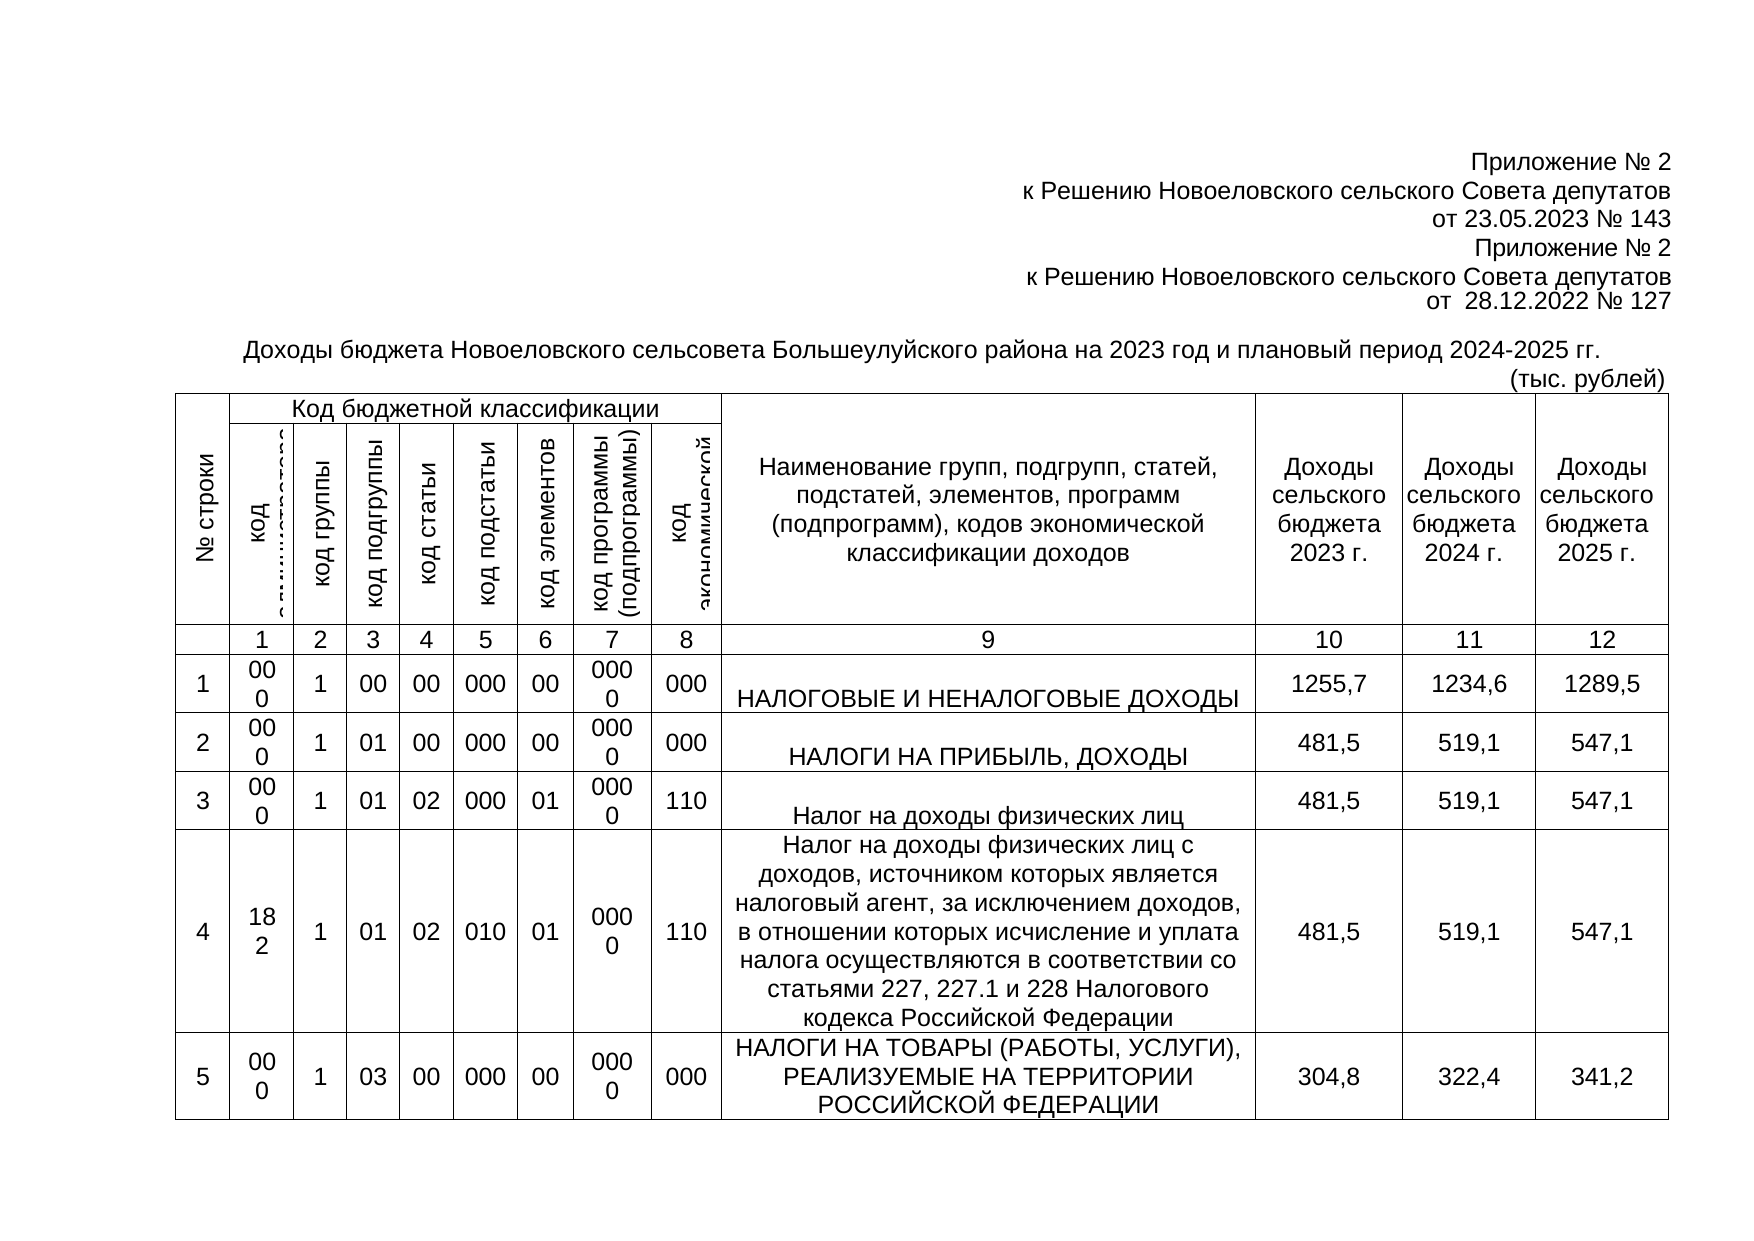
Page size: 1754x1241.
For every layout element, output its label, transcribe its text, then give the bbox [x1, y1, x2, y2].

table_cell код подгруппы [347, 424, 399, 624]
table_header Доходы сельского бюджета 2025 г. [1536, 394, 1668, 624]
table_cell 5 [454, 625, 517, 654]
table_cell 0000 [574, 655, 651, 712]
table_cell 2 [294, 625, 346, 654]
table_cell 000 [454, 713, 517, 771]
table_cell 00 [518, 1033, 573, 1119]
table_cell 3 [347, 625, 399, 654]
table_header № строки [176, 394, 229, 624]
table_cell 01 [347, 772, 399, 829]
table_cell 00 [518, 655, 573, 712]
table_cell код программы (подпрограммы) [574, 424, 651, 624]
table_cell 341,2 [1536, 1033, 1668, 1119]
table_cell 0000 [574, 830, 651, 1032]
table_cell 00 [347, 655, 399, 712]
table_cell 000 [652, 1033, 721, 1119]
table_cell 0000 [574, 772, 651, 829]
table_header Доходы сельского бюджета 2023 г. [1256, 394, 1402, 624]
table_cell НАЛОГОВЫЕ И НЕНАЛОГОВЫЕ ДОХОДЫ [722, 655, 1255, 712]
table_cell 00 [518, 713, 573, 771]
table_cell код группы [294, 424, 346, 624]
table_cell 01 [518, 830, 573, 1032]
table_cell 1 [294, 830, 346, 1032]
table_cell 4 [400, 625, 453, 654]
table_cell 547,1 [1536, 772, 1668, 829]
table_cell 0000 [574, 713, 651, 771]
text от 23.05.2023 № 143 [177, 204, 1672, 233]
table_cell 01 [347, 830, 399, 1032]
table_cell [176, 625, 229, 654]
table_cell Налог на доходы физических лиц [722, 772, 1255, 829]
text (тыс. рублей) [177, 364, 1668, 393]
text Приложение № 2 [177, 147, 1672, 176]
table_cell 02 [400, 772, 453, 829]
table_cell 1 [294, 713, 346, 771]
table_cell код подстатьи [454, 424, 517, 624]
table_header Доходы сельского бюджета 2024 г. [1403, 394, 1535, 624]
table_cell 9 [722, 625, 1255, 654]
table_cell код администратора [230, 424, 293, 624]
table_cell 519,1 [1403, 830, 1535, 1032]
table_cell 2 [176, 713, 229, 771]
table_cell 000 [230, 655, 293, 712]
table_cell 000 [230, 1033, 293, 1119]
table_cell 000 [230, 772, 293, 829]
table_cell 12 [1536, 625, 1668, 654]
table_cell 0000 [574, 1033, 651, 1119]
table_cell 1255,7 [1256, 655, 1402, 712]
table_cell 000 [454, 655, 517, 712]
table_header Наименование групп, подгрупп, статей, подстатей, элементов, программ (подпрограмм), кодов экономической классификации доходов [722, 394, 1255, 624]
table_cell 110 [652, 830, 721, 1032]
table_cell 000 [652, 713, 721, 771]
table_cell 547,1 [1536, 830, 1668, 1032]
text Приложение № 2 [1413, 233, 1672, 262]
table_cell 010 [454, 830, 517, 1032]
text к Решению Новоеловского сельского Совета депутатов [177, 176, 1672, 204]
table_cell 01 [518, 772, 573, 829]
table_cell 5 [176, 1033, 229, 1119]
table_cell 519,1 [1403, 772, 1535, 829]
text к Решению Новоеловского сельского Совета депутатов [1019, 262, 1672, 291]
table_cell 304,8 [1256, 1033, 1402, 1119]
table_cell 1 [176, 655, 229, 712]
table_cell код статьи [400, 424, 453, 624]
table_cell 4 [176, 830, 229, 1032]
table_cell 1 [294, 772, 346, 829]
table_cell 00 [400, 655, 453, 712]
table_cell 1 [230, 625, 293, 654]
table_cell 00 [400, 1033, 453, 1119]
table_cell 01 [347, 713, 399, 771]
table_cell 1 [294, 655, 346, 712]
table_cell код экономической классификации [652, 424, 721, 624]
table_cell Налог на доходы физических лиц с доходов, источником которых является налоговый агент, за исключением доходов, в отношении которых исчисление и уплата налога осуществляются в соответствии со статьями 227, 227.1 и 228 Налогового кодекса Российской Федерации [722, 830, 1255, 1032]
table_cell 1234,6 [1403, 655, 1535, 712]
table_header Код бюджетной классификации [230, 394, 721, 423]
table_cell 3 [176, 772, 229, 829]
table_cell 6 [518, 625, 573, 654]
table_cell 00 [400, 713, 453, 771]
table_cell 519,1 [1403, 713, 1535, 771]
table_cell 481,5 [1256, 713, 1402, 771]
text от 28.12.2022 № 127 [177, 291, 1672, 314]
table_cell код элементов [518, 424, 573, 624]
table_cell 110 [652, 772, 721, 829]
table_cell 000 [652, 655, 721, 712]
text Доходы бюджета Новоеловского сельсовета Большеулуйского района на 2023 год и плановый период 2024-2025 гг. [177, 335, 1668, 364]
table_cell 182 [230, 830, 293, 1032]
table_cell 10 [1256, 625, 1402, 654]
table_cell 1 [294, 1033, 346, 1119]
table_cell 11 [1403, 625, 1535, 654]
table_cell 03 [347, 1033, 399, 1119]
table_cell 000 [454, 772, 517, 829]
table_cell 547,1 [1536, 713, 1668, 771]
table_cell 8 [652, 625, 721, 654]
table_cell 481,5 [1256, 772, 1402, 829]
table_cell 1289,5 [1536, 655, 1668, 712]
table_cell 000 [230, 713, 293, 771]
table_cell 000 [454, 1033, 517, 1119]
table_cell 7 [574, 625, 651, 654]
table_cell 481,5 [1256, 830, 1402, 1032]
table_cell НАЛОГИ НА ПРИБЫЛЬ, ДОХОДЫ [722, 713, 1255, 771]
table_cell 02 [400, 830, 453, 1032]
table_cell НАЛОГИ НА ТОВАРЫ (РАБОТЫ, УСЛУГИ), РЕАЛИЗУЕМЫЕ НА ТЕРРИТОРИИ РОССИЙСКОЙ ФЕДЕРАЦИИ [722, 1033, 1255, 1119]
table_cell 322,4 [1403, 1033, 1535, 1119]
